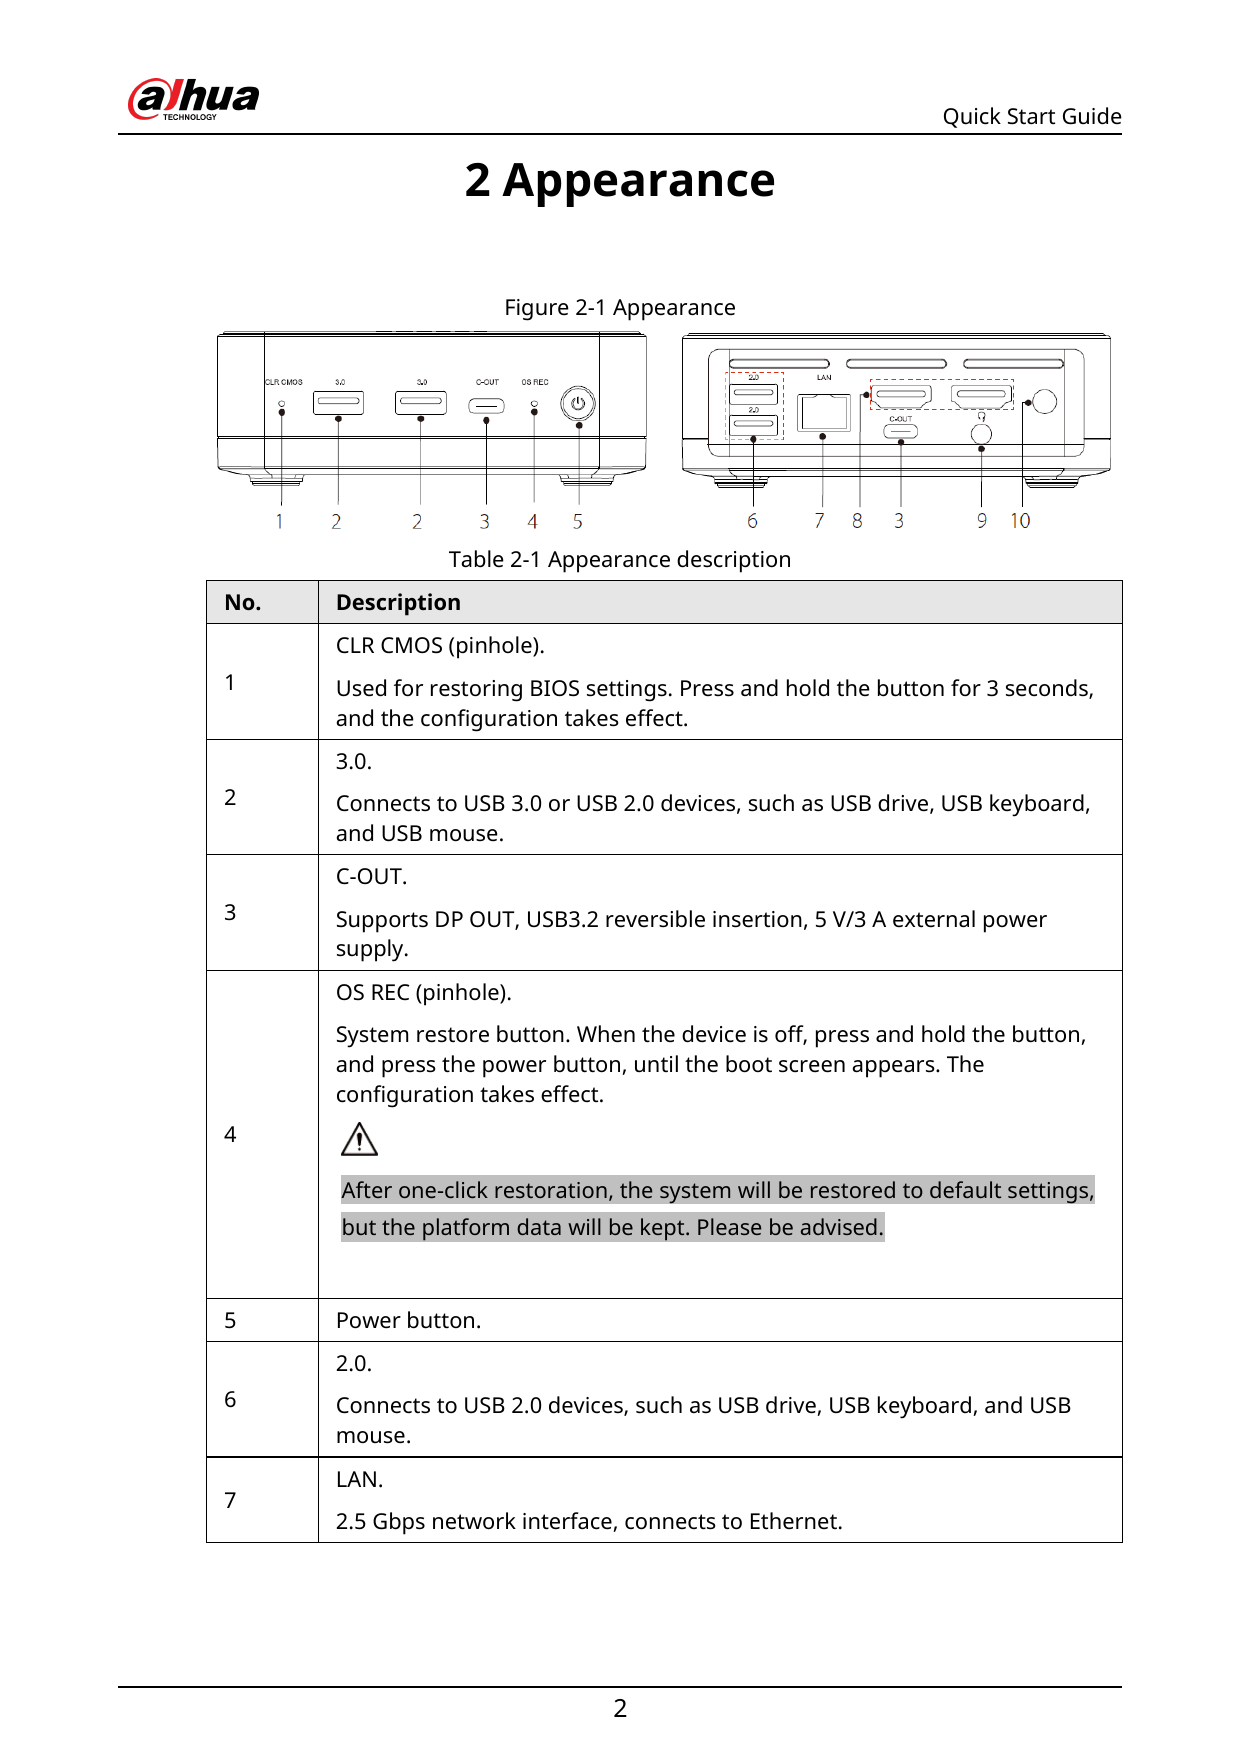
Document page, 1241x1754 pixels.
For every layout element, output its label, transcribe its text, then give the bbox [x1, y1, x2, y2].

table_cell Power button. [319, 1299, 1122, 1341]
text Figure 2-1 Appearance [118, 292, 1122, 322]
picture [341, 1122, 378, 1156]
table_cell OS REC (pinhole). System restore button. When the device is off, press and hold the button, and press the power button, until the boot screen appears. The configuration takes effect. After one-click restoration, the system will be restored to default settings, but the platform data will be kept. Please be advised. [319, 971, 1122, 1298]
table_cell 5 [207, 1299, 318, 1341]
table_cell 4 [207, 971, 318, 1298]
table_header Description [319, 581, 1122, 623]
picture [213, 328, 1114, 532]
text Table 2-1 Appearance description [118, 544, 1122, 574]
table_header No. [207, 581, 318, 623]
table_cell LAN. 2.5 Gbps network interface, connects to Ethernet. [319, 1458, 1122, 1542]
table_cell 6 [207, 1342, 318, 1456]
table_cell C-OUT. Supports DP OUT, USB3.2 reversible insertion, 5 V/3 A external power supply. [319, 855, 1122, 969]
table_cell 2.0. Connects to USB 2.0 devices, such as USB drive, USB keyboard, and USB mouse. [319, 1342, 1122, 1456]
table_cell 1 [207, 624, 318, 739]
table_cell 7 [207, 1458, 318, 1542]
table_cell 3 [207, 855, 318, 969]
table_cell 3.0. Connects to USB 3.0 or USB 2.0 devices, such as USB drive, USB keyboard, and USB mouse. [319, 740, 1122, 854]
picture [128, 78, 259, 120]
table_cell CLR CMOS (pinhole). Used for restoring BIOS settings. Press and hold the button for 3 seconds, and the configuration takes effect. [319, 624, 1122, 739]
table_cell 2 [207, 740, 318, 854]
subtitle 2 Appearance [118, 147, 1122, 210]
